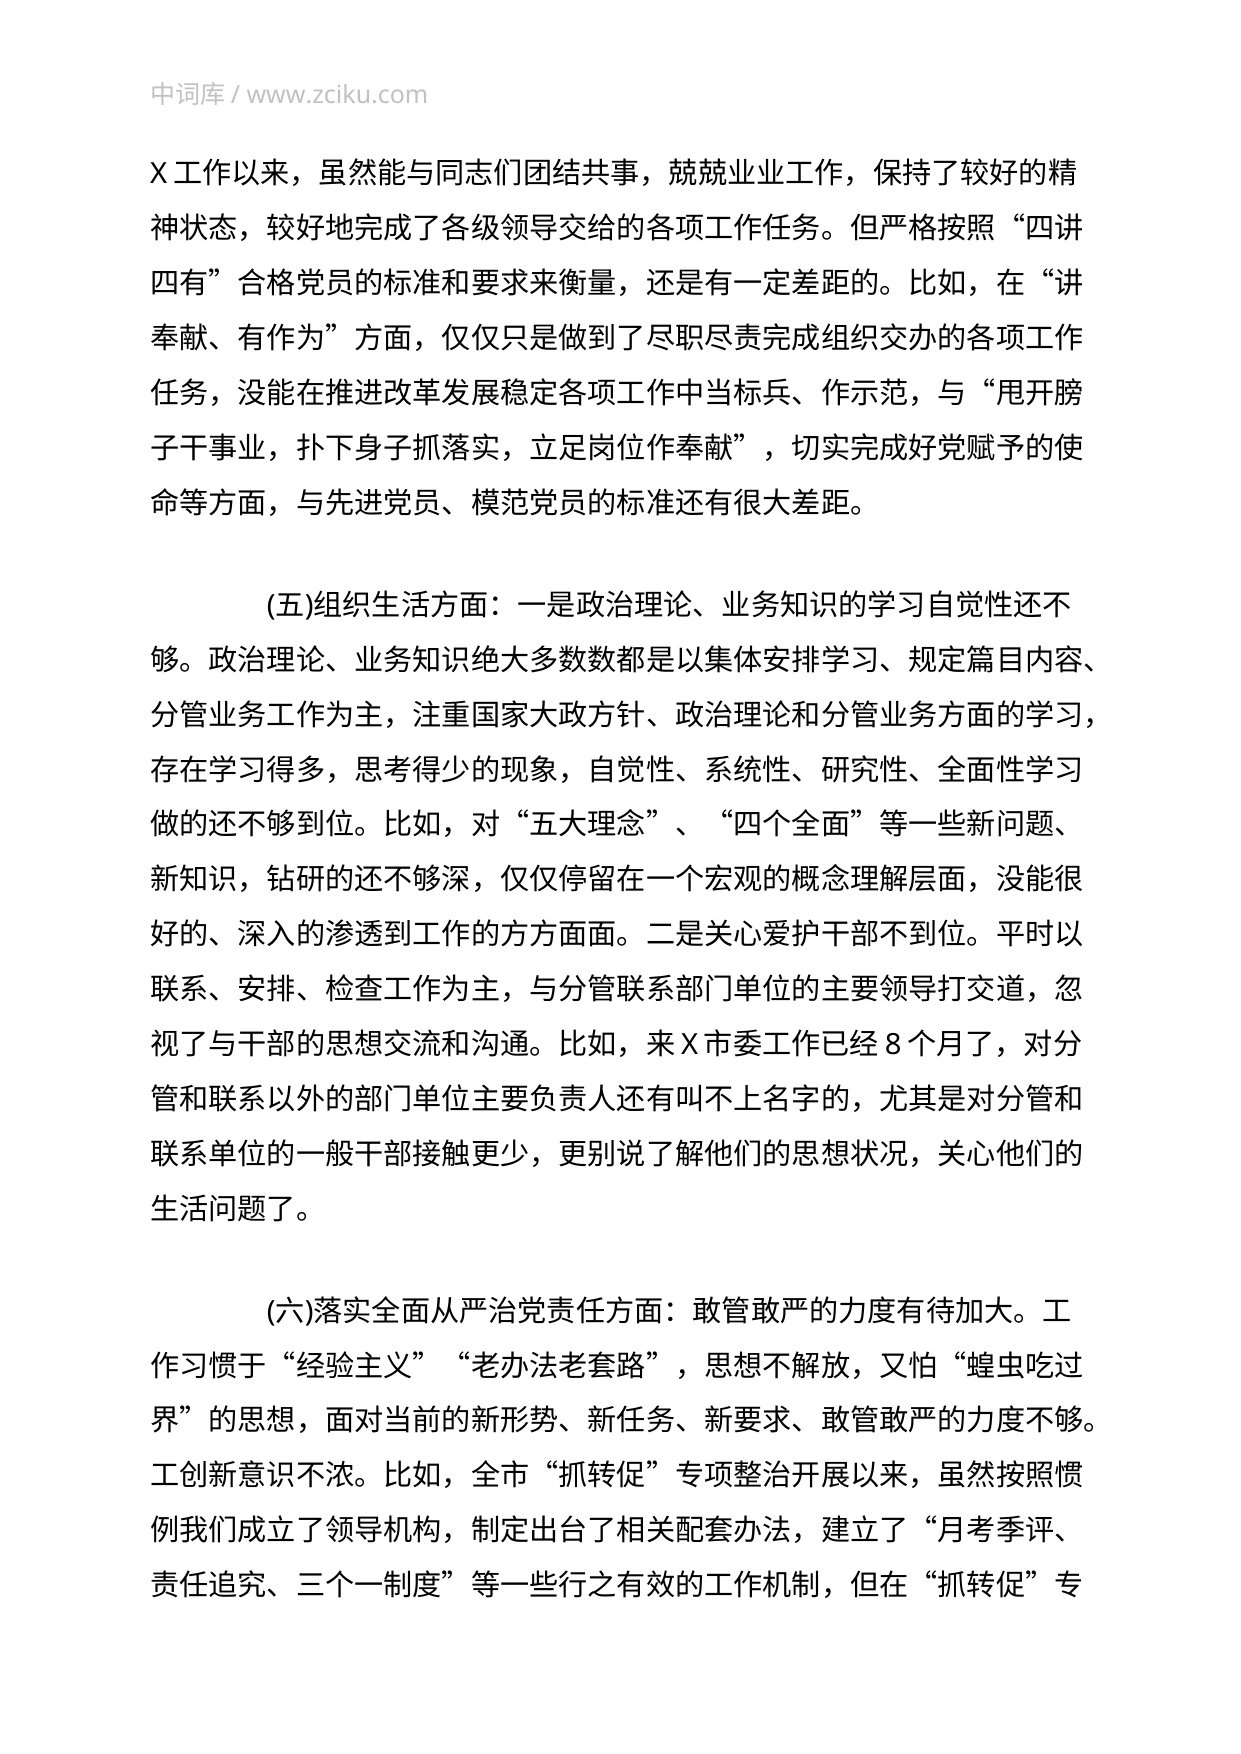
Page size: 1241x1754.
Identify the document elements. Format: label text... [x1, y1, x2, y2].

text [150, 1287, 1090, 1604]
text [150, 150, 1090, 522]
text (五)组织生活方面：一是政治理论、业务知识的学习自觉性还不够。政治理论、业务知识绝大多数数都是以集体安排学习、规定篇目内容、分管业务工作为主，注重国家大政方针、政治理论和分管业务方面的学习，存在学习得多，思考得少的现象，自觉性、系统性、研究性、全面性学习做的还不够到位。比如，对“五大理念”、“四个全面”等一些新问题、新知识，钻研的还不够深，仅仅停留在一个宏观的概念理解层面，没能很好的、深入的渗透到工作的方方面面。二是关心爱护干部不到位。平时以联系、安排、检查工作为主，与分管联系部门单位的主要领导打交道，忽视了与干部的思想交流和沟通。比如，来X市委工作已经8个月了，对分管和联系以外的部门单位主要负责人还有叫不上名字的，尤其是对分管和联系单位的一般干部接触更少，更别说了解他们的思想状况，关心他们的生活问题了。 [150, 581, 1090, 1228]
